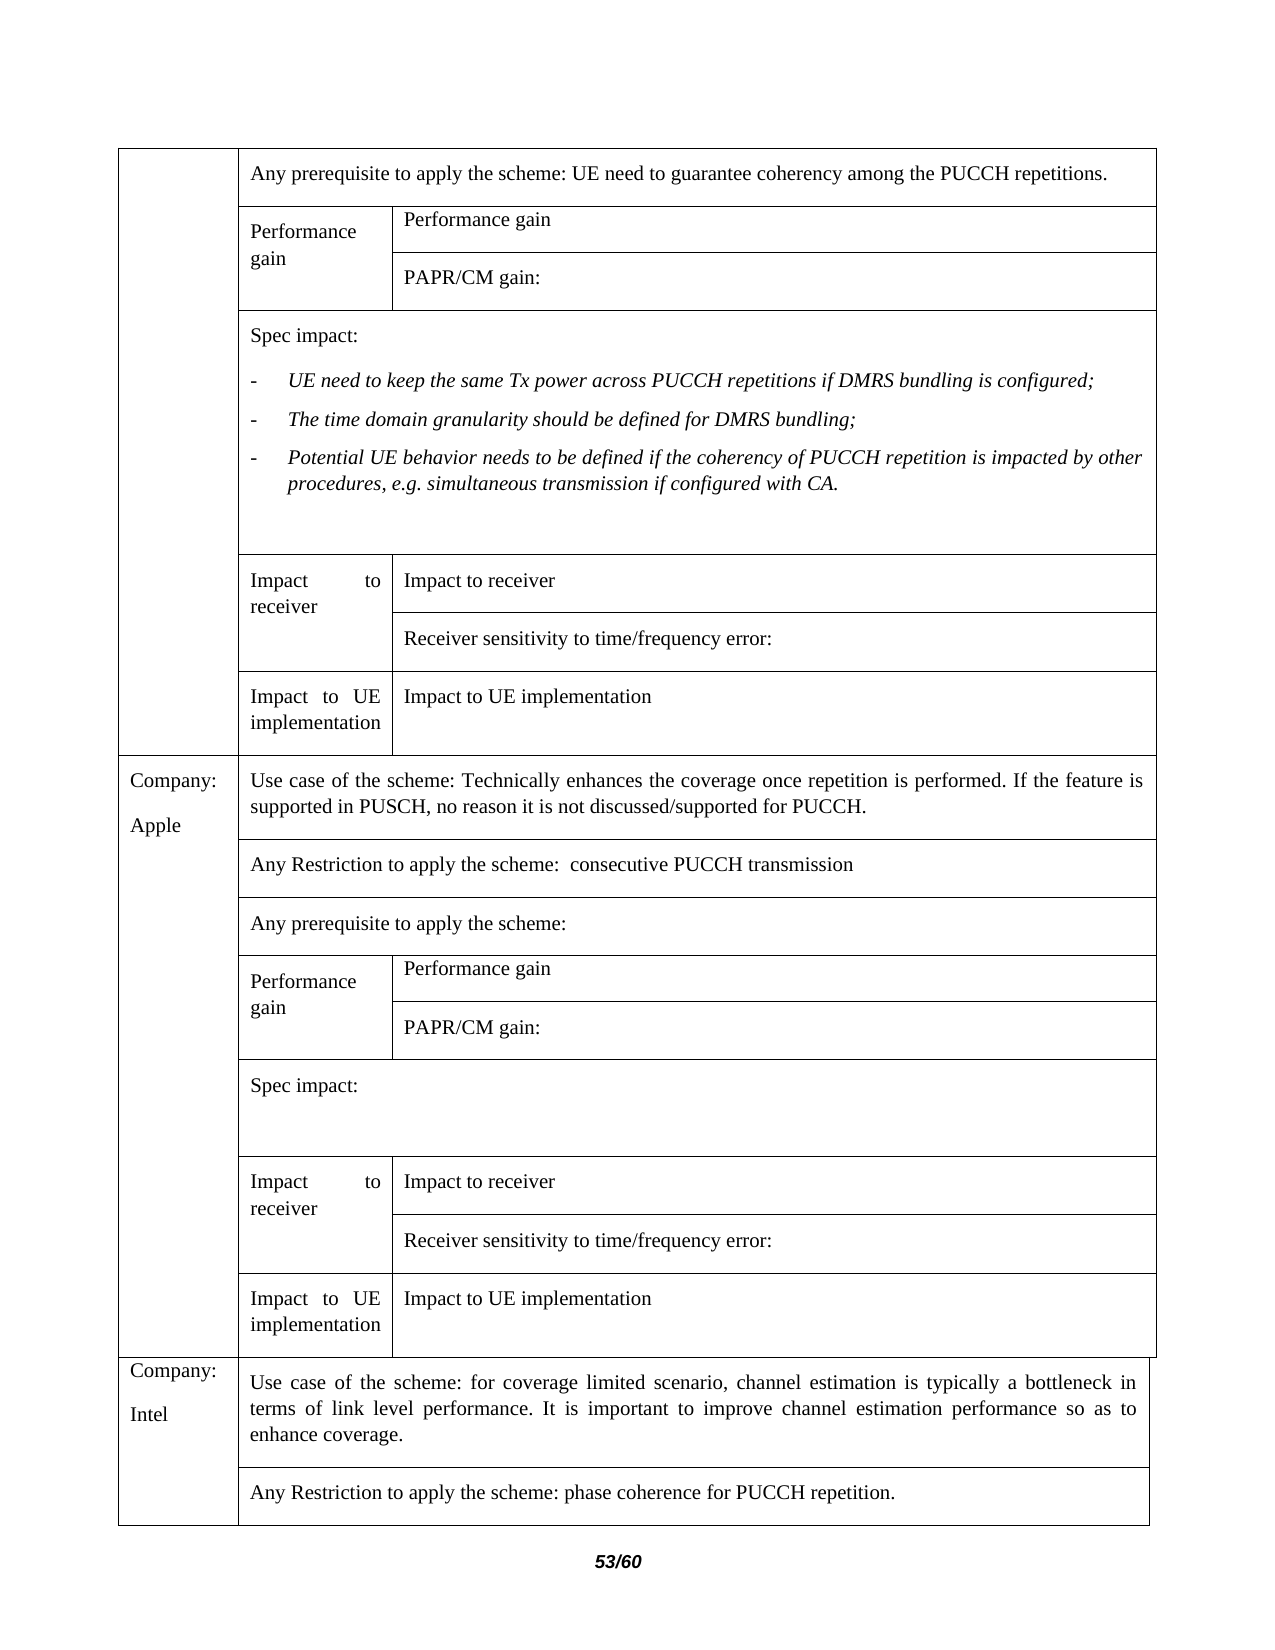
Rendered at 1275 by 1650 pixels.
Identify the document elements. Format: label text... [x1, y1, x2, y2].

table_cell Impact to UE implementation [393, 1274, 1156, 1357]
table_cell Performance gain [239, 207, 392, 310]
table_cell Use case of the scheme: Technically enhances the coverage once repetition is performed. If the feature is supported in PUSCH, no reason it is not discussed/supported for PUCCH. [239, 756, 1156, 839]
table_cell Receiver sensitivity to time/frequency error: [393, 1215, 1156, 1272]
table_cell Impact to UE implementation [239, 672, 392, 755]
table_cell Company: Apple [119, 756, 238, 1357]
table_cell PAPR/CM gain: [393, 253, 1156, 310]
table_cell Performance gain [239, 956, 392, 1059]
table_cell Impact to receiver [239, 1157, 392, 1272]
table_cell Impact to receiver [393, 555, 1156, 612]
table_cell PAPR/CM gain: [393, 1002, 1156, 1059]
table_cell Any Restriction to apply the scheme: phase coherence for PUCCH repetition. [239, 1468, 1149, 1525]
table_cell Performance gain [393, 956, 1156, 1001]
table_cell Any Restriction to apply the scheme: consecutive PUCCH transmission [239, 840, 1156, 897]
table_cell Any prerequisite to apply the scheme: UE need to guarantee coherency among the PUCCH repetitions. [239, 149, 1156, 206]
table_cell Company: Intel [119, 1358, 238, 1525]
table_cell Spec impact: UE need to keep the same Tx power across PUCCH repetitions if DMRS bundling is configured; The time domain granularity should be defined for DMRS bundling; Potential UE behavior needs to be defined if the coherency of PUCCH repetition is impacted by other procedures, e.g. simultaneous transmission if configured with CA. [239, 311, 1156, 554]
table_cell Impact to receiver [239, 555, 392, 671]
table_cell Any prerequisite to apply the scheme: [239, 898, 1156, 955]
table_cell Spec impact: [239, 1060, 1156, 1156]
table_cell Impact to receiver [393, 1157, 1156, 1214]
table_cell Performance gain [393, 207, 1156, 252]
table_cell Receiver sensitivity to time/frequency error: [393, 613, 1156, 671]
table_cell Impact to UE implementation [239, 1274, 392, 1357]
table_cell Use case of the scheme: for coverage limited scenario, channel estimation is typically a bottleneck in terms of link level performance. It is important to improve channel estimation performance so as to enhance coverage. [239, 1358, 1149, 1467]
table_cell Impact to UE implementation [393, 672, 1156, 755]
